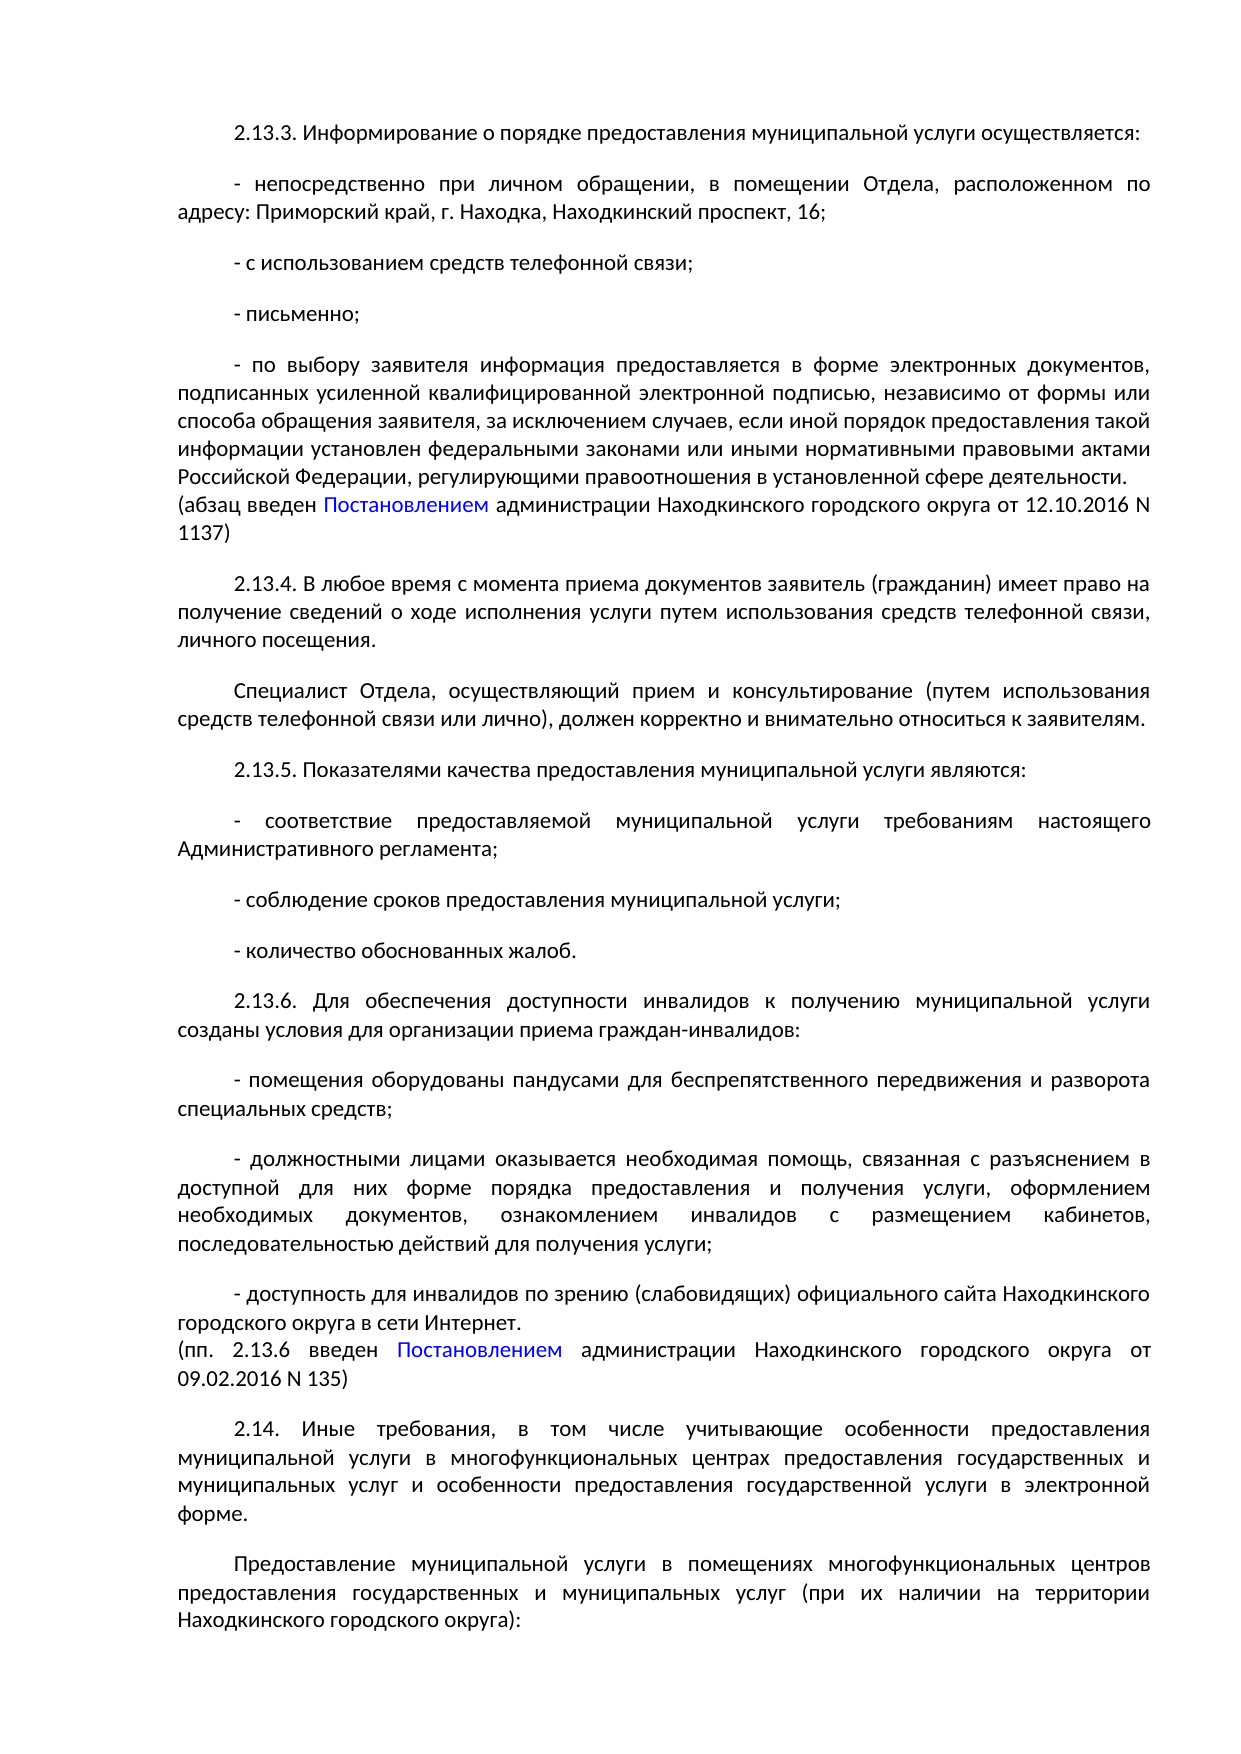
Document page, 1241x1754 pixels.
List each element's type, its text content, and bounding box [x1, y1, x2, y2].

text (абзац введен Постановлением администрации Находкинского городского округа от 12.10.2016 N 1137) [177, 490, 1152, 546]
text - с использованием средств телефонной связи; [177, 248, 1152, 276]
text - соответствие предоставляемой муниципальной услуги требованиям настоящего Административного регламента; [177, 806, 1152, 862]
text 2.13.4. В любое время с момента приема документов заявитель (гражданин) имеет право на получение сведений о ходе исполнения услуги путем использования средств телефонной связи, личного посещения. [177, 569, 1152, 653]
text - должностными лицами оказывается необходимая помощь, связанная с разъяснением в доступной для них форме порядка предоставления и получения услуги, оформлением необходимых документов, ознакомлением инвалидов с размещением кабинетов, последовательностью действий для получения услуги; [177, 1144, 1152, 1257]
text Предоставление муниципальной услуги в помещениях многофункциональных центров предоставления государственных и муниципальных услуг (при их наличии на территории Находкинского городского округа): [177, 1549, 1152, 1634]
text (пп. 2.13.6 введен Постановлением администрации Находкинского городского округа от 09.02.2016 N 135) [177, 1336, 1152, 1392]
text - письменно; [177, 299, 1152, 327]
text Специалист Отдела, осуществляющий прием и консультирование (путем использования средств телефонной связи или лично), должен корректно и внимательно относиться к заявителям. [177, 676, 1152, 732]
text 2.13.3. Информирование о порядке предоставления муниципальной услуги осуществляется: [177, 118, 1152, 146]
text 2.14. Иные требования, в том числе учитывающие особенности предоставления муниципальной услуги в многофункциональных центрах предоставления государственных и муниципальных услуг и особенности предоставления государственной услуги в электронной форме. [177, 1414, 1152, 1527]
text - по выбору заявителя информация предоставляется в форме электронных документов, подписанных усиленной квалифицированной электронной подписью, независимо от формы или способа обращения заявителя, за исключением случаев, если иной порядок предоставления такой информации установлен федеральными законами или иными нормативными правовыми актами Российской Федерации, регулирующими правоотношения в установленной сфере деятельности. [177, 350, 1152, 490]
text - количество обоснованных жалоб. [177, 936, 1152, 964]
text - непосредственно при личном обращении, в помещении Отдела, расположенном по адресу: Приморский край, г. Находка, Находкинский проспект, 16; [177, 169, 1152, 225]
text - доступность для инвалидов по зрению (слабовидящих) официального сайта Находкинского городского округа в сети Интернет. [177, 1279, 1152, 1336]
text 2.13.6. Для обеспечения доступности инвалидов к получению муниципальной услуги созданы условия для организации приема граждан-инвалидов: [177, 987, 1152, 1043]
text - соблюдение сроков предоставления муниципальной услуги; [177, 885, 1152, 913]
text - помещения оборудованы пандусами для беспрепятственного передвижения и разворота специальных средств; [177, 1066, 1152, 1122]
text 2.13.5. Показателями качества предоставления муниципальной услуги являются: [177, 755, 1152, 783]
